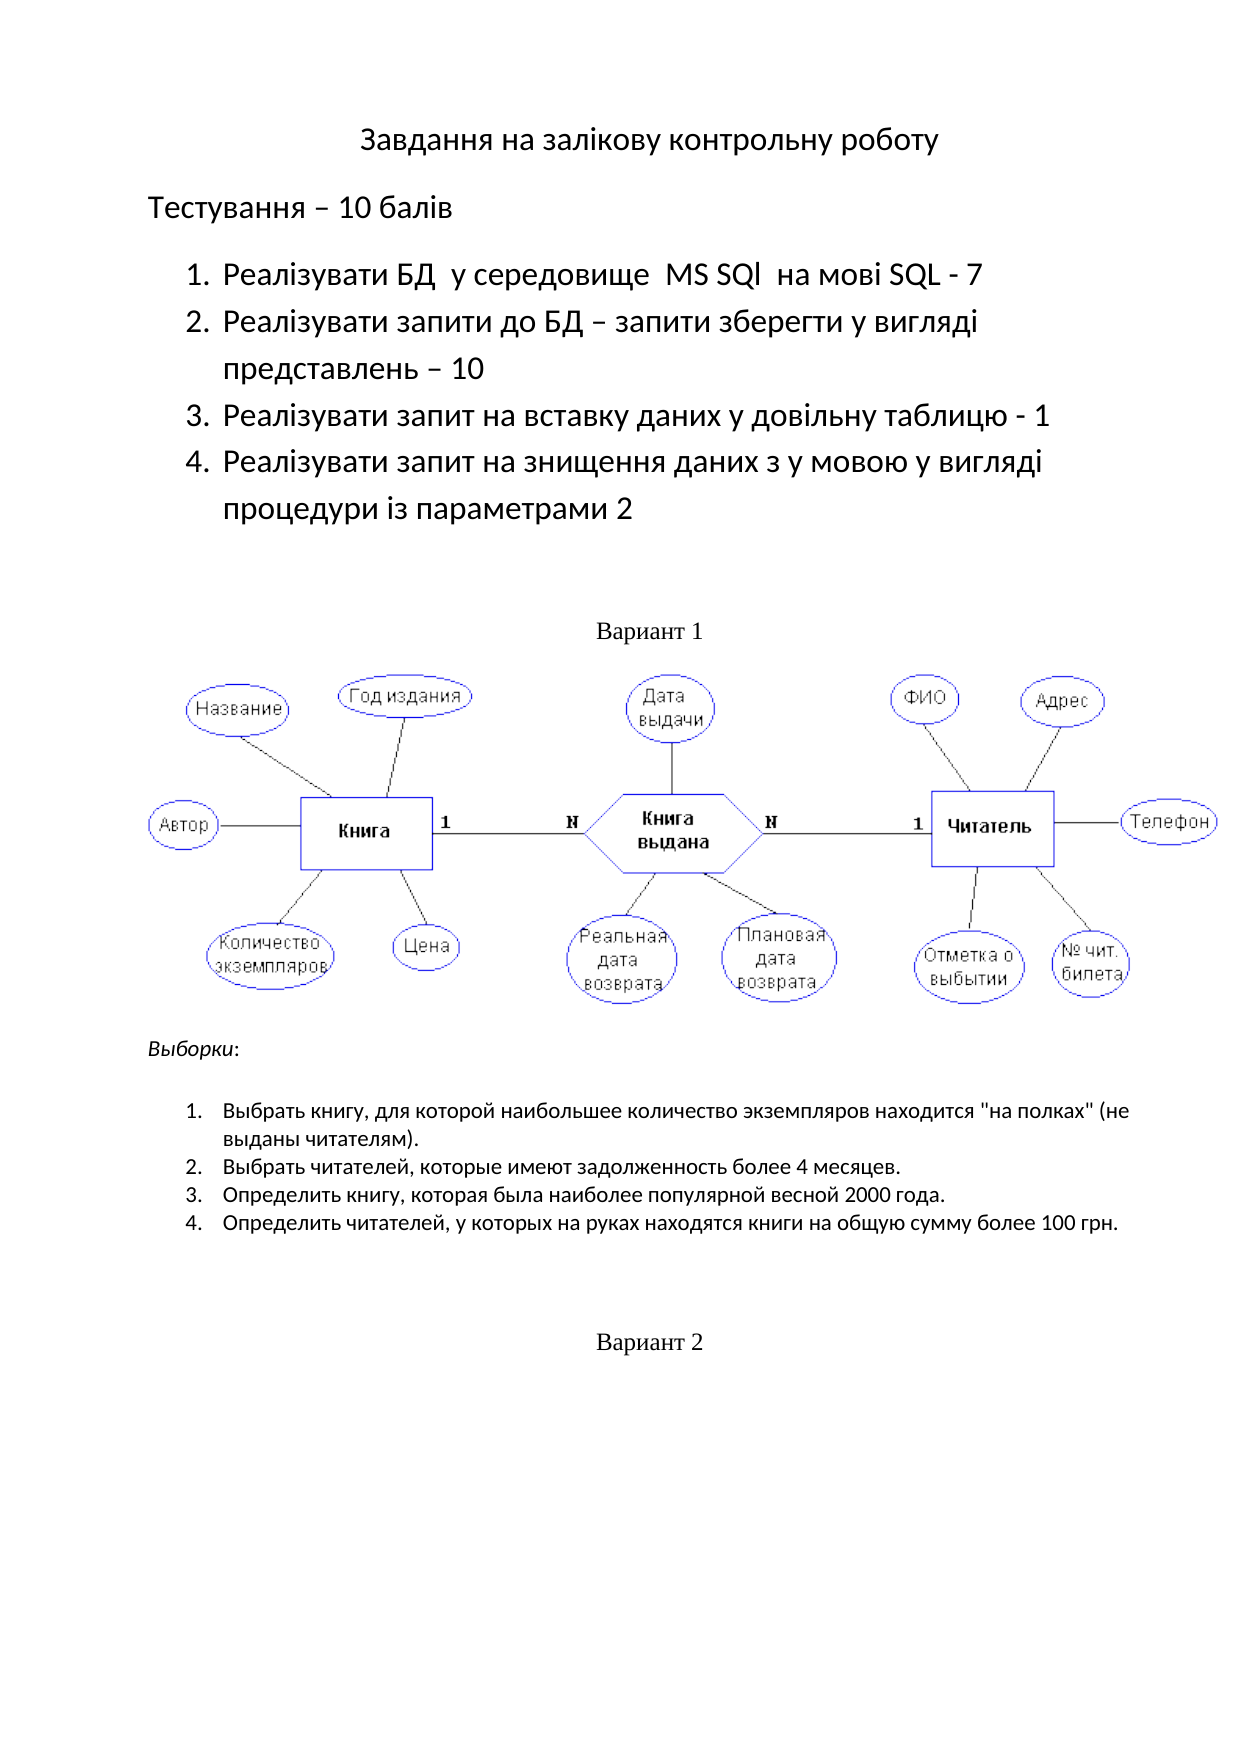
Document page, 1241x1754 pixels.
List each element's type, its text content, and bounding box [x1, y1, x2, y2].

text Вариант 2 [148, 1327, 1152, 1355]
text Завдання на залікову контрольну роботу [148, 118, 1152, 159]
list Реалізувати БД у середовище MS SQl на мові SQL - 7 [185, 253, 1152, 294]
picture [147, 674, 1221, 1006]
list Определить книгу, которая была наиболее популярной весной 2000 года. [185, 1180, 1152, 1208]
list Выбрать читателей, которые имеют задолженность более 4 месяцев. [185, 1152, 1152, 1180]
list Определить читателей, у которых на руках находятся книги на общую сумму более 100 грн. [185, 1208, 1152, 1236]
text Выборки: [148, 1034, 1152, 1063]
list Реалізувати запит на вставку даних у довільну таблицю - 1 [185, 394, 1152, 434]
list Выбрать книгу, для которой наибольшее количество экземпляров находится "на полках" (не выданы читателям). [185, 1096, 1152, 1152]
list Реалізувати запити до БД – запити зберегти у вигляді представлень – 10 [185, 300, 1152, 388]
text Вариант 1 [148, 616, 1152, 645]
list Реалізувати запит на знищення даних з у мовою у вигляді процедури із параметрами 2 [185, 440, 1152, 528]
text Тестування – 10 балів [148, 186, 1152, 226]
